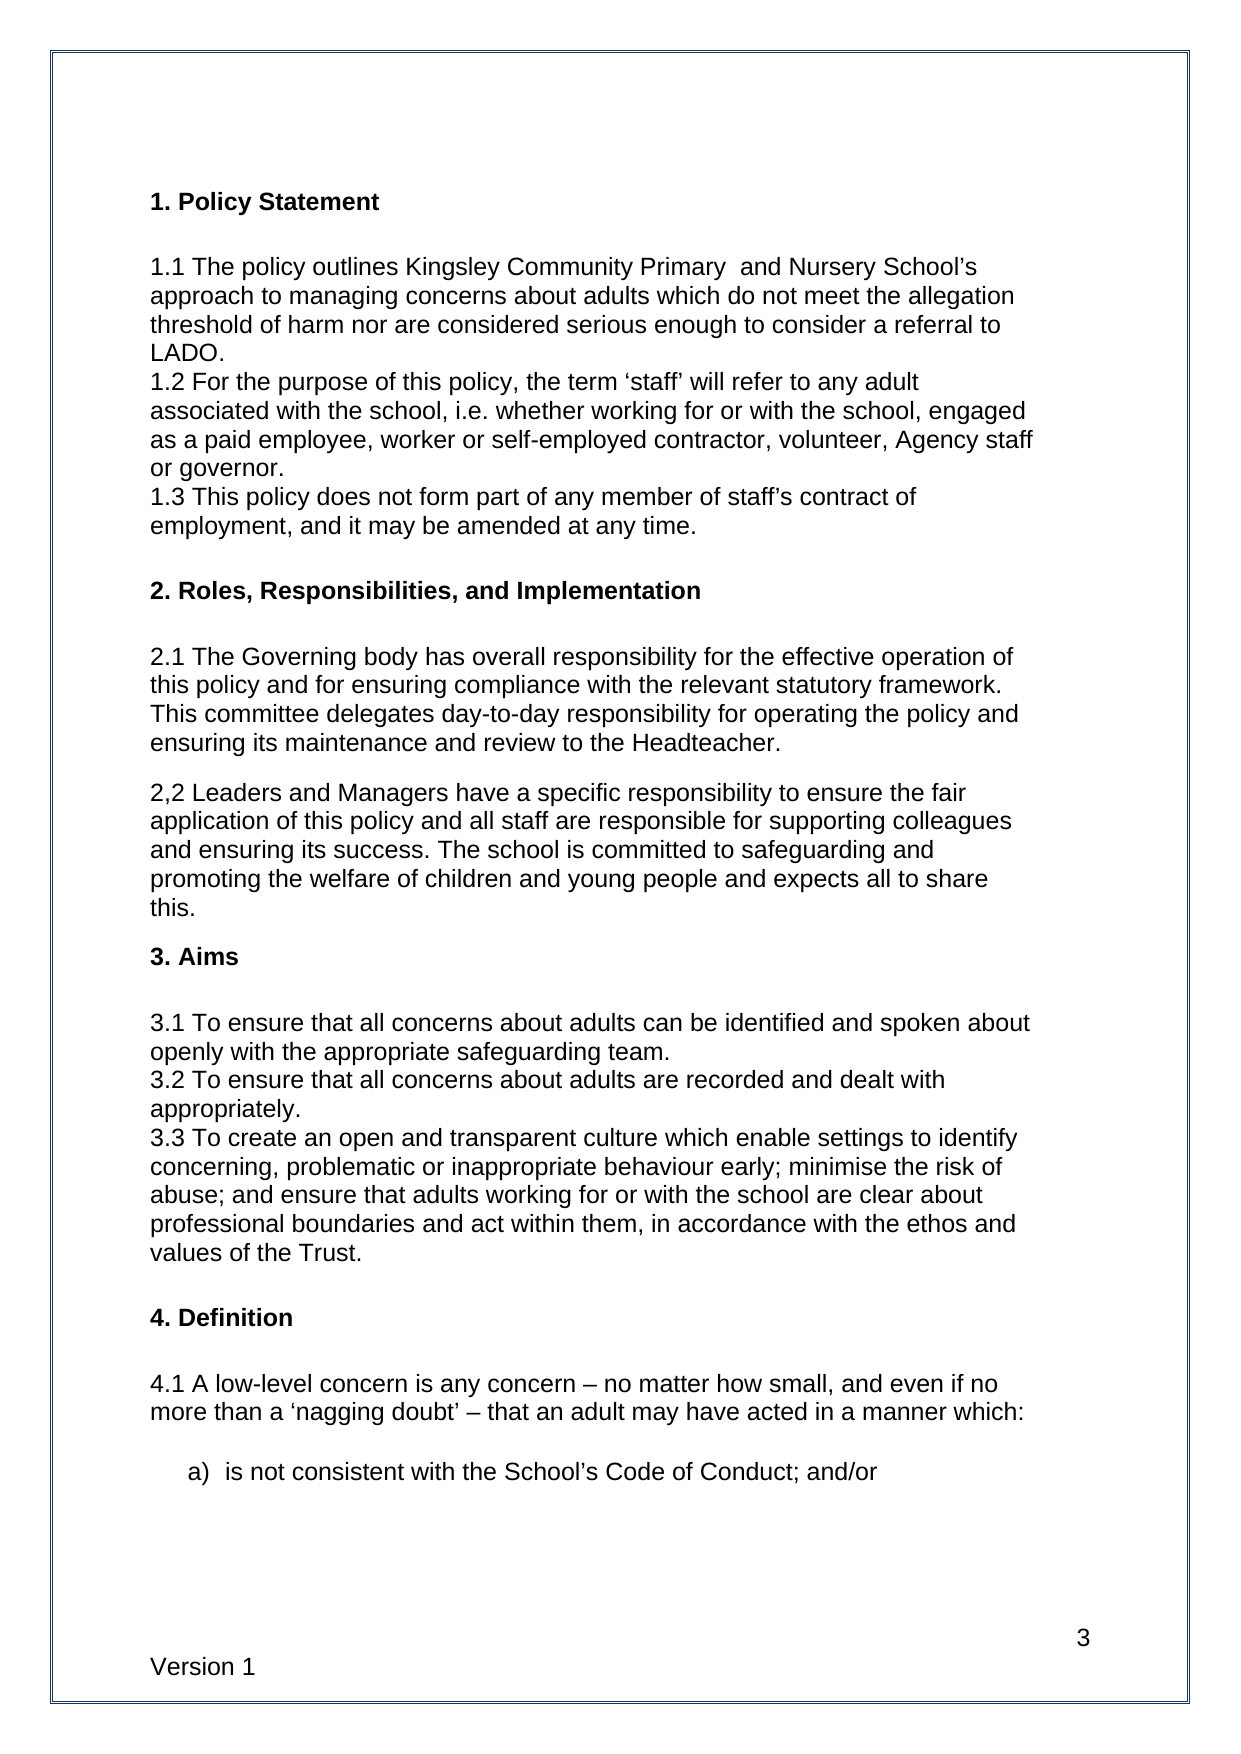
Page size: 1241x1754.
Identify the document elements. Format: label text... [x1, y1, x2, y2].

subtitle 2. Roles, Responsibilities, and Implementation [150, 576, 1073, 605]
text 3.1 To ensure that all concerns about adults can be identified and spoken about openly with the appropriate safeguarding team. [150, 1008, 1037, 1065]
text 2.1 The Governing body has overall responsibility for the effective operation of this policy and for ensuring compliance with the relevant statutory framework. This committee delegates day-to-day responsibility for operating the policy and ensuring its maintenance and review to the Headteacher. [150, 642, 1037, 757]
subtitle 4. Definition [150, 1303, 1073, 1332]
text 2,2 Leaders and Managers have a specific responsibility to ensure the fair application of this policy and all staff are responsible for supporting colleagues and ensuring its success. The school is committed to safeguarding and promoting the welfare of children and young people and expects all to share this. [150, 778, 1037, 921]
text 4.1 A low-level concern is any concern – no matter how small, and even if no more than a ‘nagging doubt’ – that an adult may have acted in a manner which: [150, 1368, 1037, 1426]
text 1.3 This policy does not form part of any member of staff’s contract of employment, and it may be amended at any time. [150, 482, 1037, 539]
subtitle 3. Aims [150, 942, 1073, 971]
text 3.2 To ensure that all concerns about adults are recorded and dealt with appropriately. [150, 1065, 1037, 1123]
text 3.3 To create an open and transparent culture which enable settings to identify concerning, problematic or inappropriate behaviour early; minimise the risk of abuse; and ensure that adults working for or with the school are clear about professional boundaries and act within them, in accordance with the ethos and values of the Trust. [150, 1123, 1037, 1266]
text 1.2 For the purpose of this policy, the term ‘staff’ will refer to any adult associated with the school, i.e. whether working for or with the school, engaged as a paid employee, worker or self-employed contractor, volunteer, Agency staff or governor. [150, 367, 1037, 482]
text 1.1 The policy outlines Kingsley Community Primary and Nursery School’s approach to managing concerns about adults which do not meet the allegation threshold of harm nor are considered serious enough to consider a referral to LADO. [150, 252, 1037, 367]
list is not consistent with the School’s Code of Conduct; and/or [187, 1456, 1037, 1485]
subtitle 1. Policy Statement [150, 187, 1073, 215]
